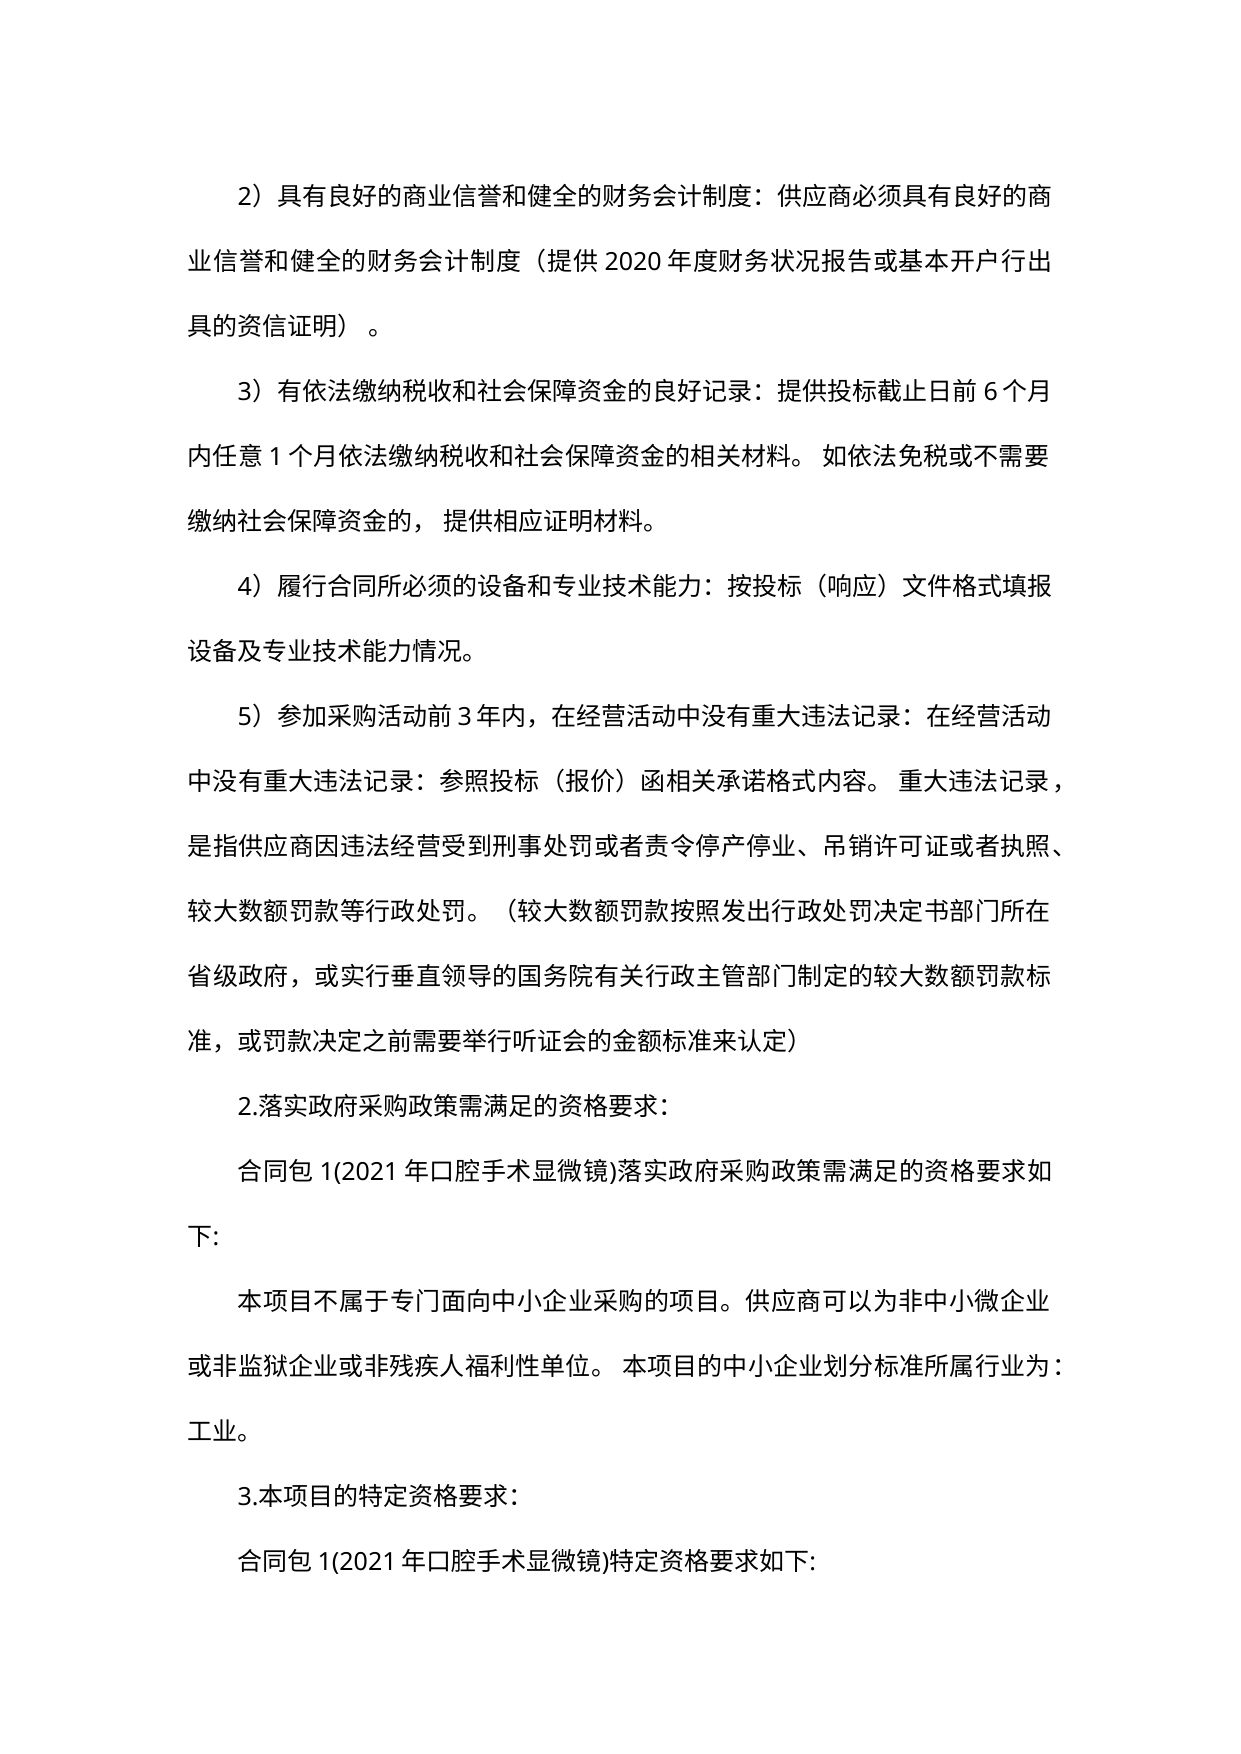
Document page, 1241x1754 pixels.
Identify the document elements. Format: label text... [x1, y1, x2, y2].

text 合同包1(2021年口腔手术显微镜)落实政府采购政策需满足的资格要求如下: [187, 1137, 1053, 1267]
text 3.本项目的特定资格要求： [187, 1462, 1053, 1527]
text 5）参加采购活动前3年内，在经营活动中没有重大违法记录：在经营活动中没有重大违法记录：参照投标（报价）函相关承诺格式内容。 重大违法记录，是指供应商因违法经营受到刑事处罚或者责令停产停业、吊销许可证或者执照、较大数额罚款等行政处罚。（较大数额罚款按照发出行政处罚决定书部门所在省级政府，或实行垂直领导的国务院有关行政主管部门制定的较大数额罚款标准，或罚款决定之前需要举行听证会的金额标准来认定） [187, 682, 1053, 1072]
text 2.落实政府采购政策需满足的资格要求： [187, 1072, 1053, 1137]
text 2）具有良好的商业信誉和健全的财务会计制度：供应商必须具有良好的商业信誉和健全的财务会计制度（提供2020年度财务状况报告或基本开户行出具的资信证明） 。 [187, 162, 1053, 357]
text 3）有依法缴纳税收和社会保障资金的良好记录：提供投标截止日前6个月内任意1个月依法缴纳税收和社会保障资金的相关材料。 如依法免税或不需要缴纳社会保障资金的， 提供相应证明材料。 [187, 357, 1053, 552]
text 4）履行合同所必须的设备和专业技术能力：按投标（响应）文件格式填报设备及专业技术能力情况。 [187, 552, 1053, 682]
text 本项目不属于专门面向中小企业采购的项目。供应商可以为非中小微企业或非监狱企业或非残疾人福利性单位。 本项目的中小企业划分标准所属行业为：工业。 [187, 1267, 1053, 1462]
text 合同包1(2021年口腔手术显微镜)特定资格要求如下: [187, 1527, 1053, 1592]
